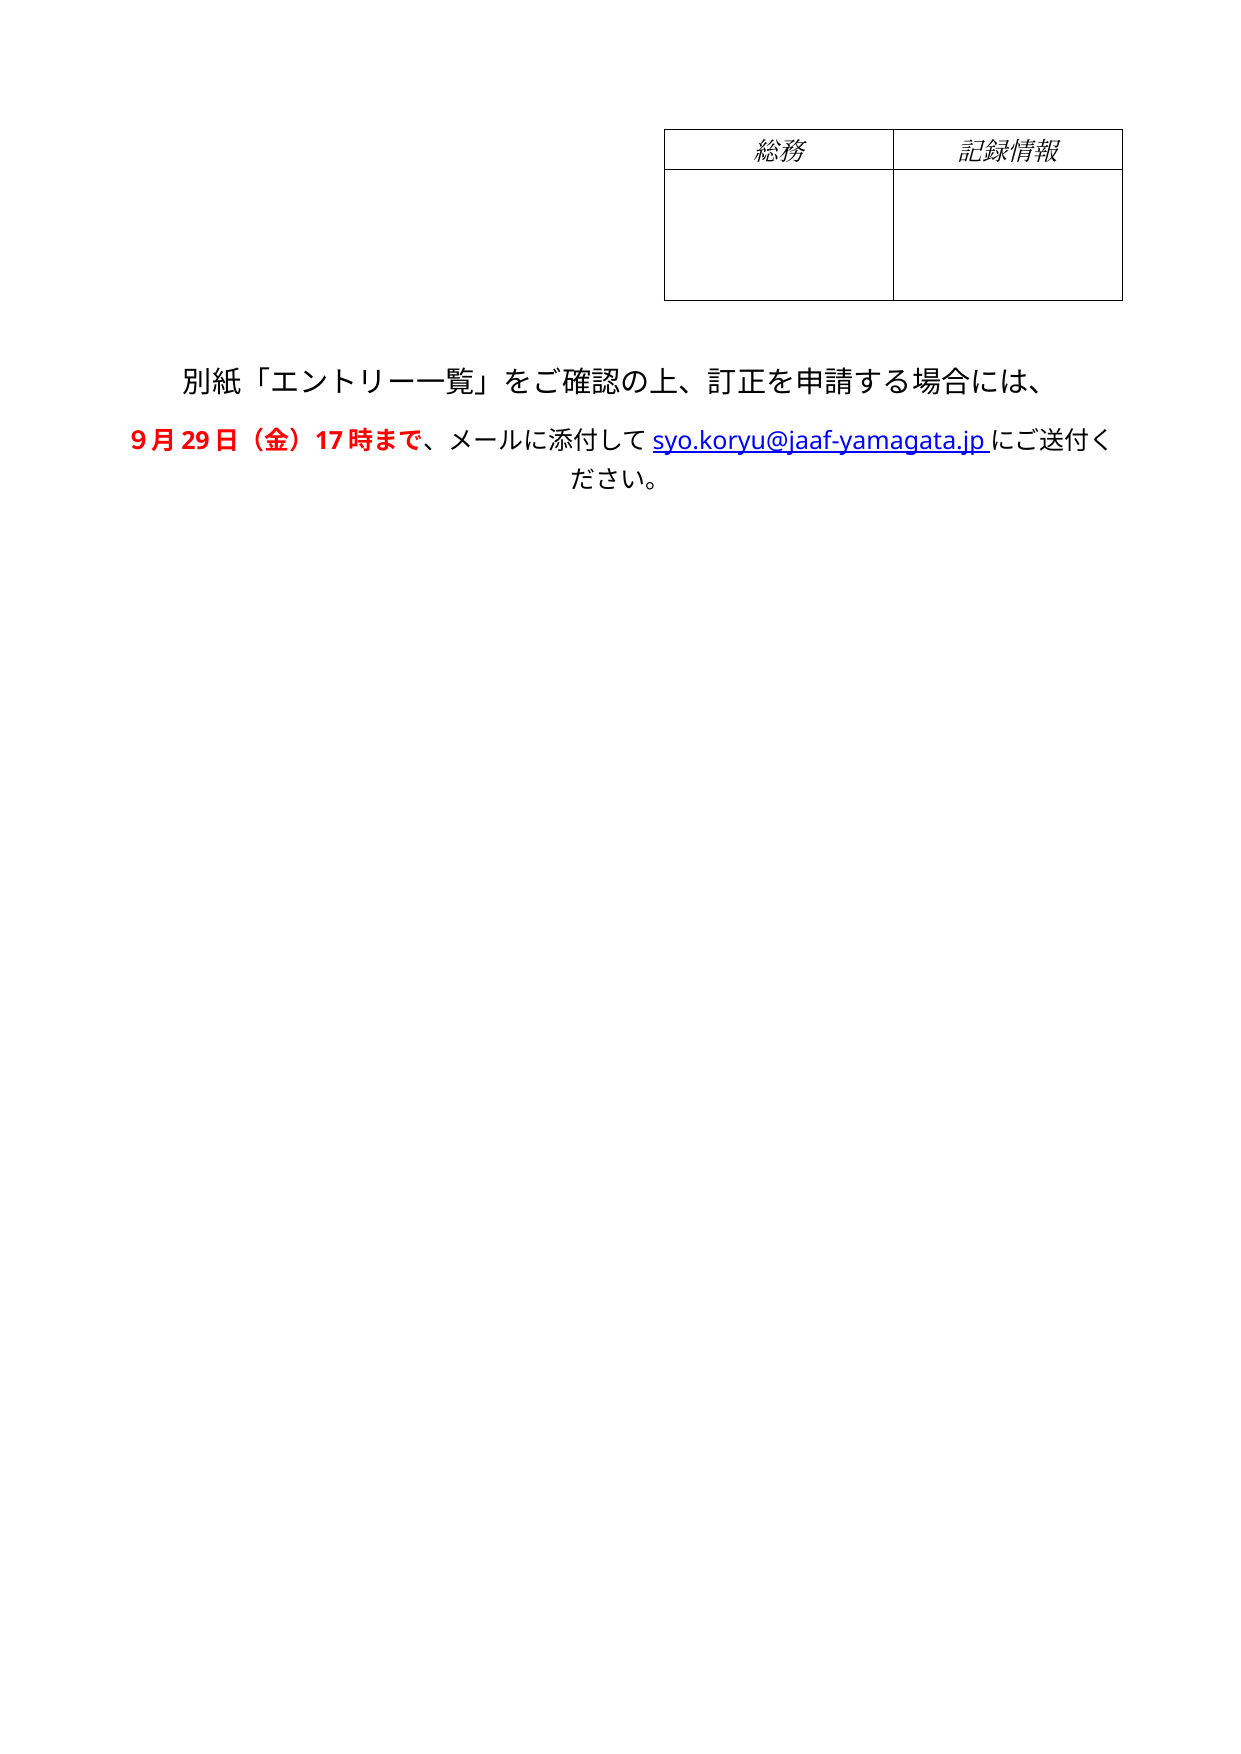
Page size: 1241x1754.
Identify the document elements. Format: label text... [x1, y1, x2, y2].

table_header 記録情報 [894, 130, 1122, 169]
table_cell [894, 170, 1122, 299]
table_header 総務 [665, 130, 893, 169]
text ９月29日（金）17時まで、メールに添付してsyo.koryu@jaaf-yamagata.jpにご送付ください。 [118, 419, 1122, 497]
text 別紙「エントリー一覧」をご確認の上、訂正を申請する場合には、 [118, 340, 1122, 419]
table_cell [665, 170, 893, 299]
